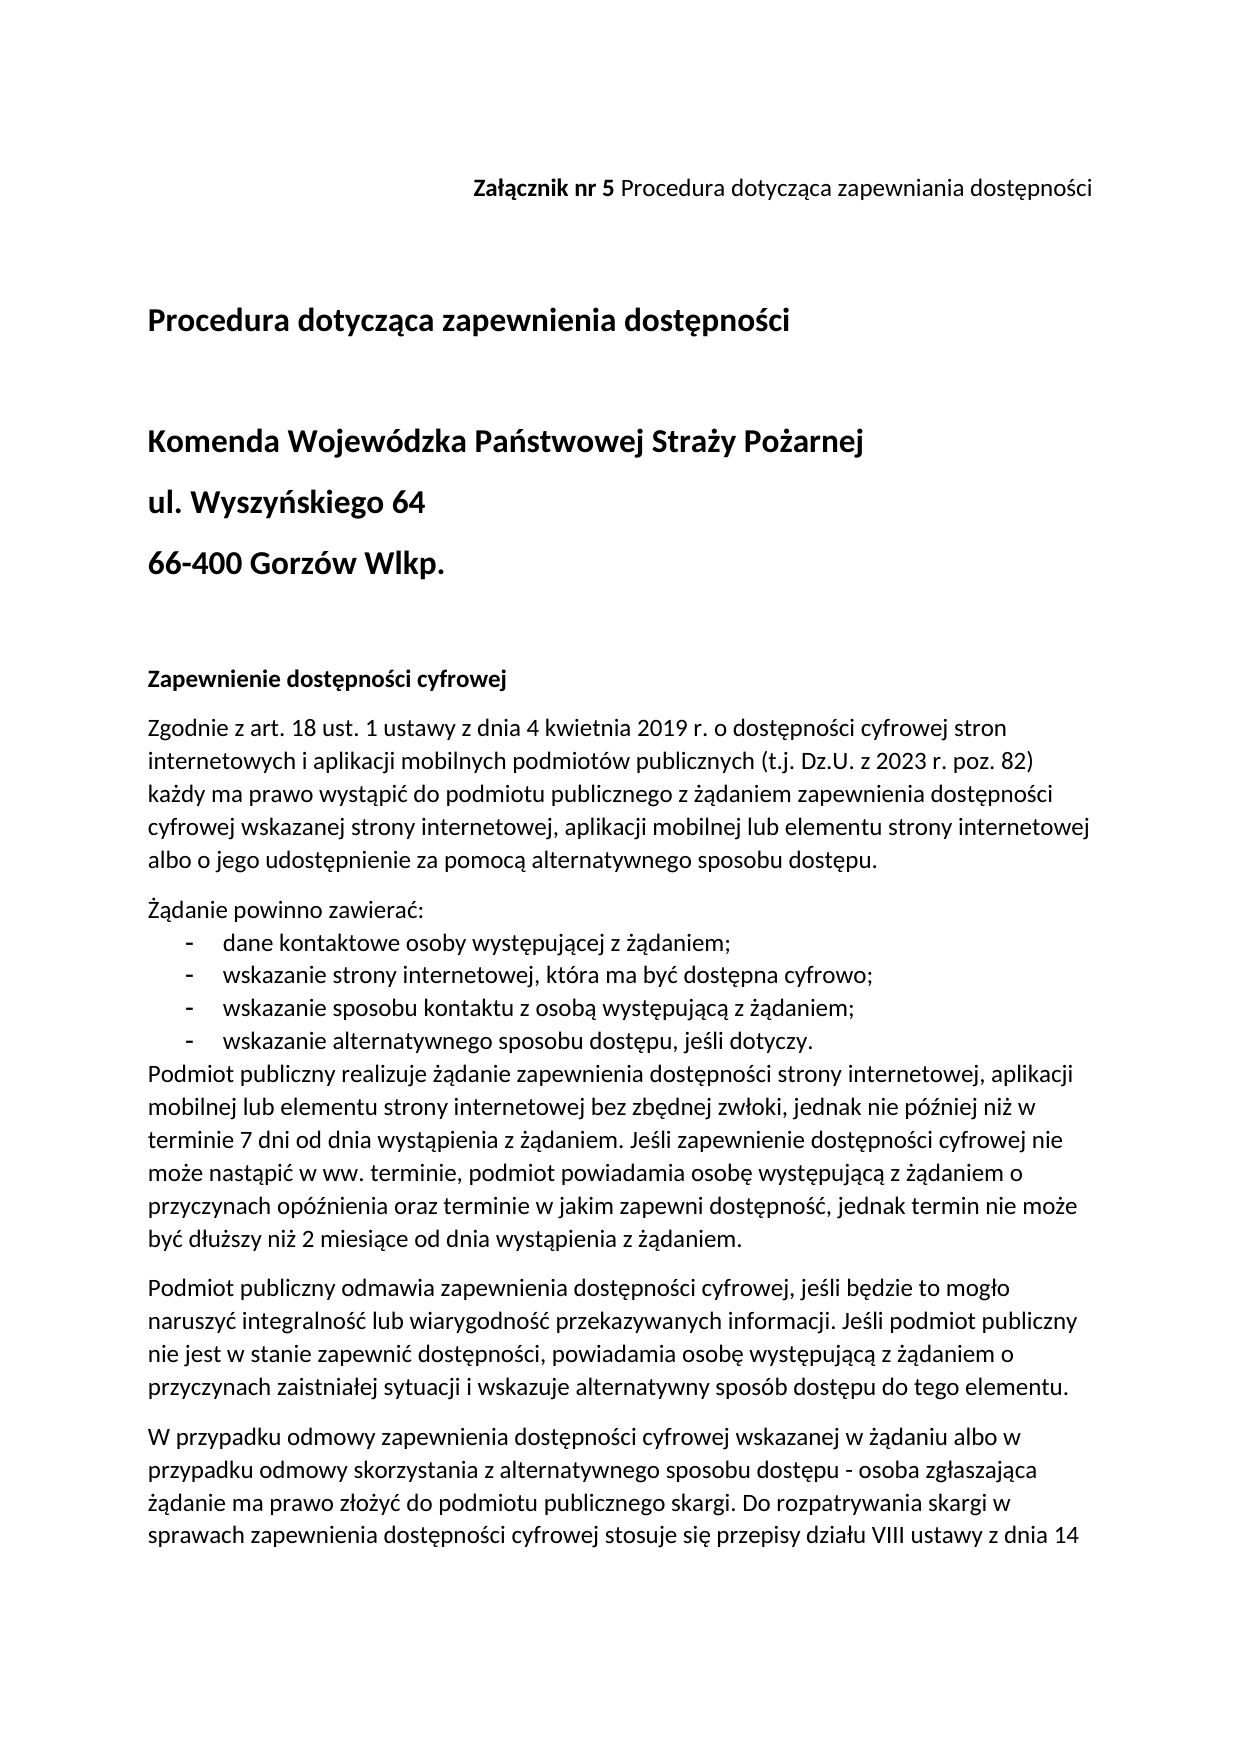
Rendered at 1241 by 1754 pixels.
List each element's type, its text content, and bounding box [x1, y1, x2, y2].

list wskazanie sposobu kontaktu z osobą występującą z żądaniem; [185, 993, 1093, 1023]
text Podmiot publiczny realizuje żądanie zapewnienia dostępności strony internetowej, aplikacji mobilnej lub elementu strony internetowej bez zbędnej zwłoki, jednak nie później niż w terminie 7 dni od dnia wystąpienia z żądaniem. Jeśli zapewnienie dostępności cyfrowej nie może nastąpić w ww. terminie, podmiot powiadamia osobę występującą z żądaniem o przyczynach opóźnienia oraz terminie w jakim zapewni dostępność, jednak termin nie może być dłuższy niż 2 miesiące od dnia wystąpienia z żądaniem. [148, 1058, 1093, 1253]
list dane kontaktowe osoby występującej z żądaniem; [185, 927, 1093, 957]
text Podmiot publiczny odmawia zapewnienia dostępności cyfrowej, jeśli będzie to mogło naruszyć integralność lub wiarygodność przekazywanych informacji. Jeśli podmiot publiczny nie jest w stanie zapewnić dostępności, powiadamia osobę występującą z żądaniem o przyczynach zaistniałej sytuacji i wskazuje alternatywny sposób dostępu do tego elementu. [148, 1273, 1093, 1402]
text ul. Wyszyńskiego 64 [148, 481, 1093, 522]
text Zapewnienie dostępności cyfrowej [148, 663, 1093, 693]
list wskazanie alternatywnego sposobu dostępu, jeśli dotyczy. [185, 1026, 1093, 1056]
list wskazanie strony internetowej, która ma być dostępna cyfrowo; [185, 960, 1093, 990]
text Procedura dotycząca zapewnienia dostępności [148, 299, 1093, 340]
text Załącznik nr 5 Procedura dotycząca zapewniania dostępności [148, 173, 1093, 203]
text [148, 1421, 1093, 1550]
text Żądanie powinno zawierać: [148, 894, 1093, 924]
text 66-400 Gorzów Wlkp. [148, 542, 1093, 582]
text Zgodnie z art. 18 ust. 1 ustawy z dnia 4 kwietnia 2019 r. o dostępności cyfrowej stron internetowych i aplikacji mobilnych podmiotów publicznych (t.j. Dz.U. z 2023 r. poz. 82) każdy ma prawo wystąpić do podmiotu publicznego z żądaniem zapewnienia dostępności cyfrowej wskazanej strony internetowej, aplikacji mobilnej lub elementu strony internetowej albo o jego udostępnienie za pomocą alternatywnego sposobu dostępu. [148, 713, 1093, 875]
text Komenda Wojewódzka Państwowej Straży Pożarnej [148, 421, 1093, 461]
